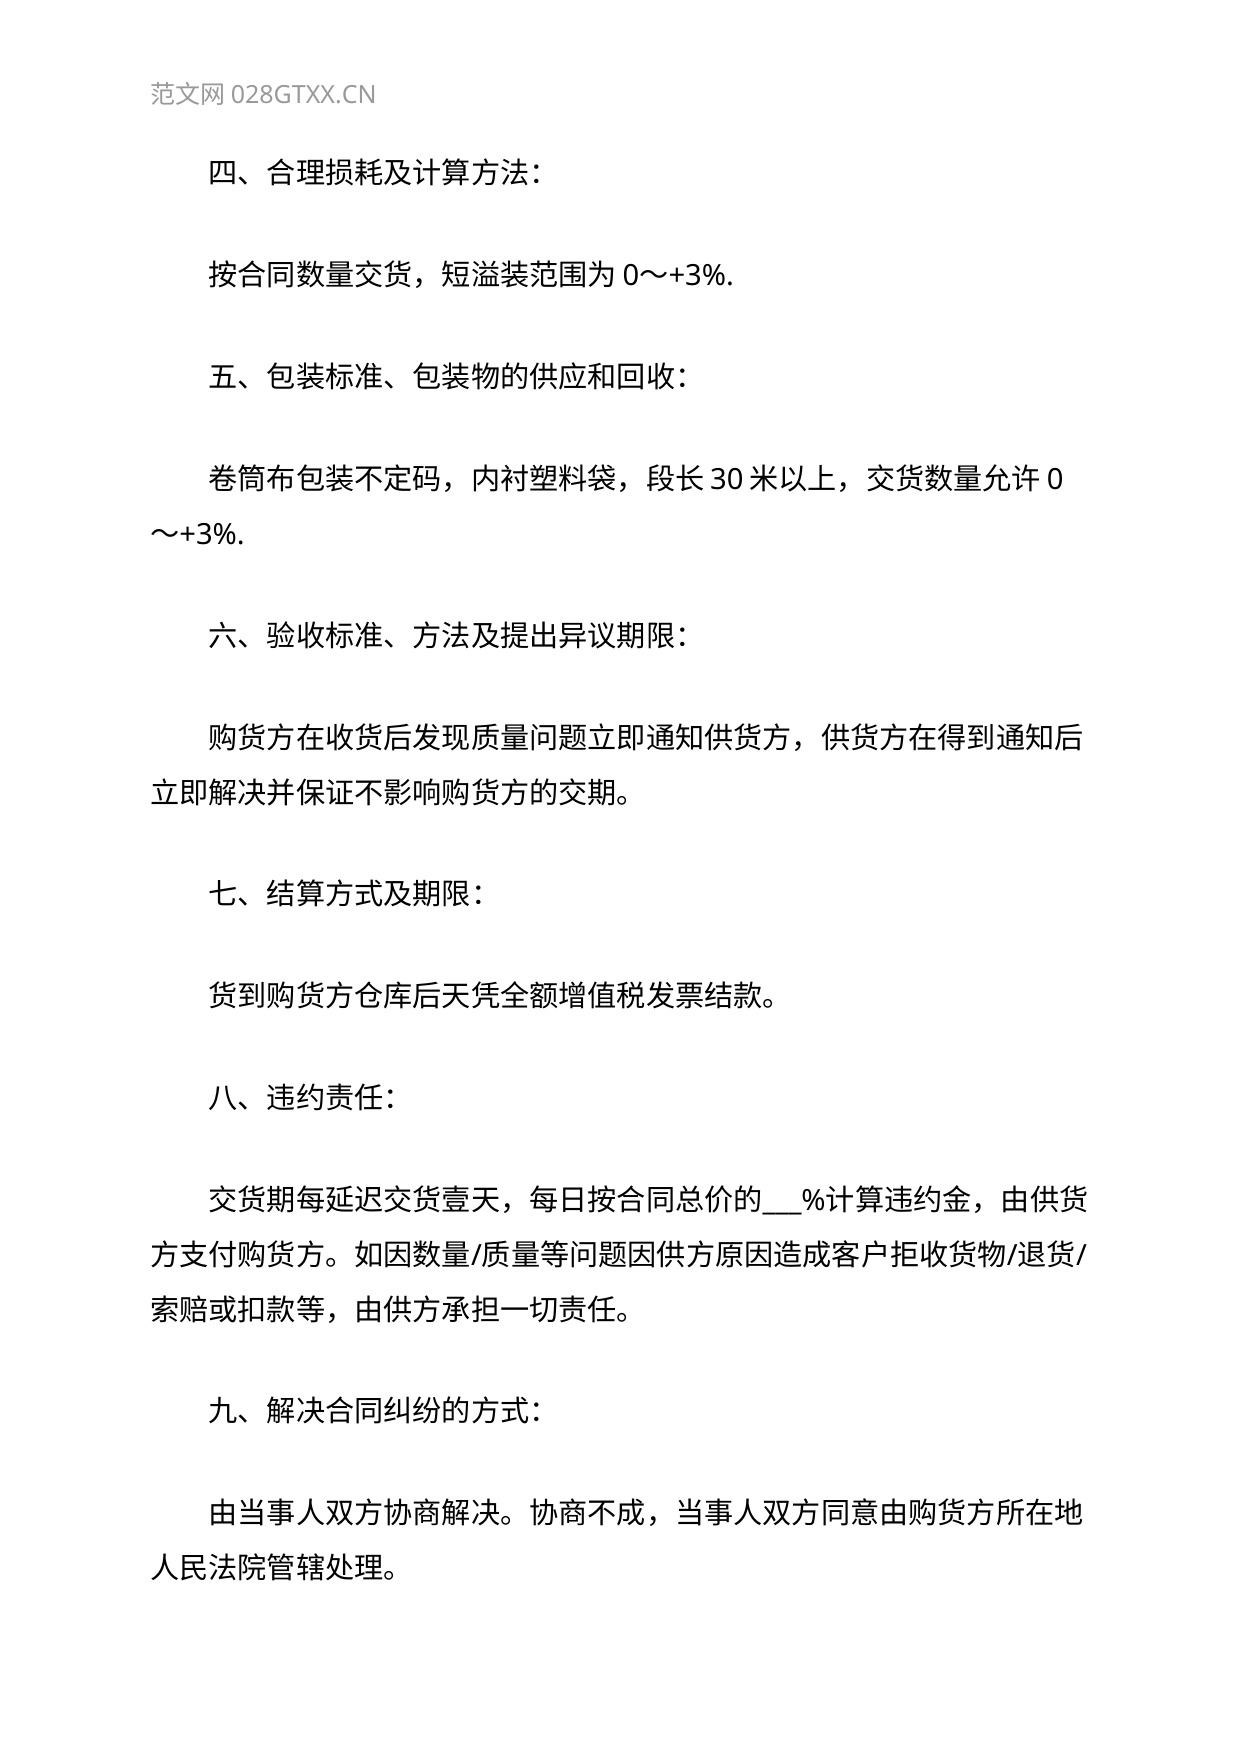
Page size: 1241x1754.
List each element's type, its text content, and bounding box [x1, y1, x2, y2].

text 七、结算方式及期限： [150, 871, 1090, 913]
text 交货期每延迟交货壹天，每日按合同总价的___%计算违约金，由供货方支付购货方。如因数量/质量等问题因供方原因造成客户拒收货物/退货/索赔或扣款等，由供方承担一切责任。 [150, 1176, 1090, 1328]
text 按合同数量交货，短溢装范围为0～+3%. [150, 252, 1090, 294]
text 五、包装标准、包装物的供应和回收： [150, 354, 1090, 396]
text 九、解决合同纠纷的方式： [150, 1388, 1090, 1430]
text 四、合理损耗及计算方法： [150, 150, 1090, 192]
text 购货方在收货后发现质量问题立即通知供货方，供货方在得到通知后立即解决并保证不影响购货方的交期。 [150, 714, 1090, 811]
text 货到购货方仓库后天凭全额增值税发票结款。 [150, 973, 1090, 1015]
text 由当事人双方协商解决。协商不成，当事人双方同意由购货方所在地人民法院管辖处理。 [150, 1490, 1090, 1587]
text 卷筒布包装不定码，内衬塑料袋，段长30米以上，交货数量允许0～+3%. [150, 456, 1090, 553]
text 八、违约责任： [150, 1074, 1090, 1117]
text 六、验收标准、方法及提出异议期限： [150, 612, 1090, 655]
